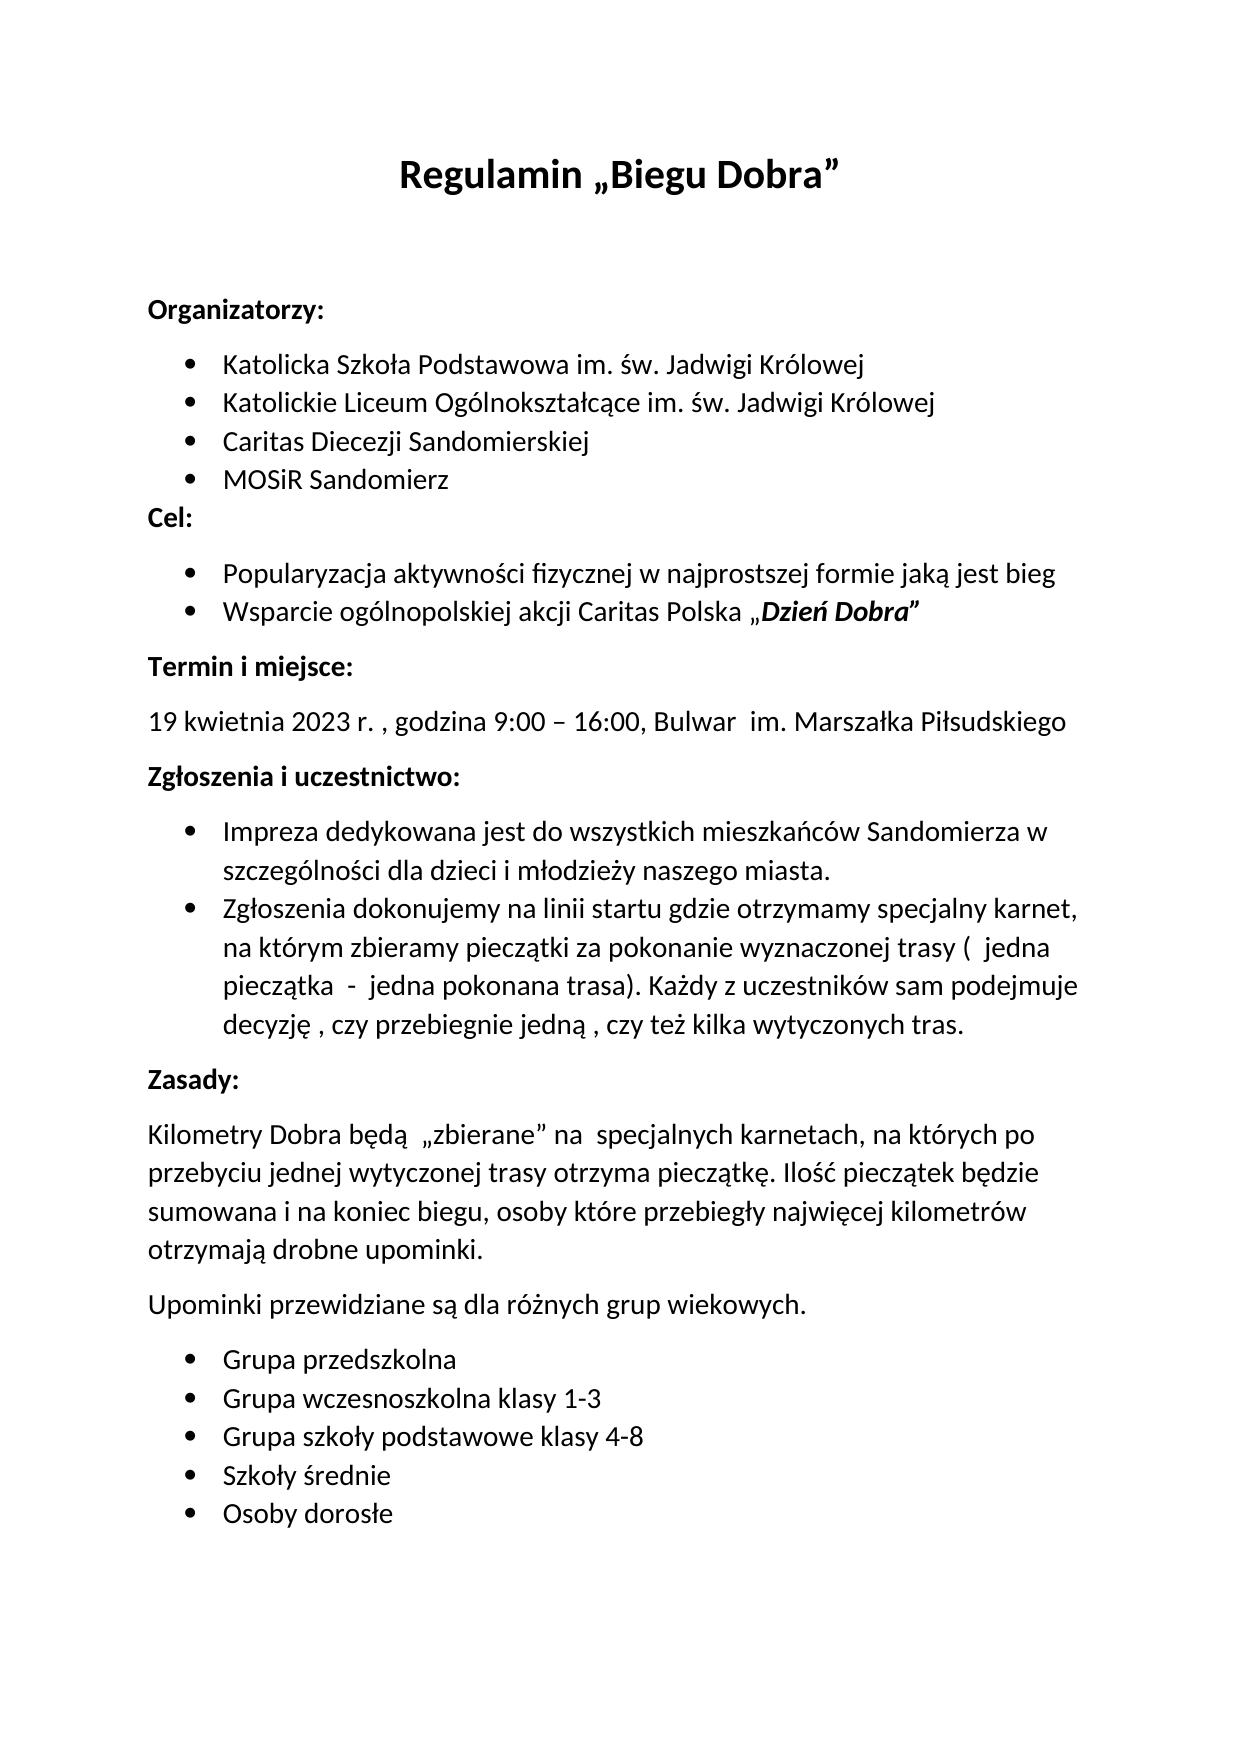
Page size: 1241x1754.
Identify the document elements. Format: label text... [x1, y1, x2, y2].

text 19 kwietnia 2023 r. , godzina 9:00 – 16:00, Bulwar im. Marszałka Piłsudskiego [148, 703, 1093, 739]
text Termin i miejsce: [148, 648, 1093, 684]
text Organizatorzy: [148, 291, 1093, 326]
text Upominki przewidziane są dla różnych grup wiekowych. [148, 1286, 1093, 1322]
list Grupa przedszkolna [185, 1341, 1093, 1377]
list Szkoły średnie [185, 1457, 1093, 1492]
list Katolickie Liceum Ogólnokształcące im. św. Jadwigi Królowej [185, 384, 1093, 420]
list Grupa szkoły podstawowe klasy 4-8 [185, 1418, 1093, 1454]
list MOSiR Sandomierz [185, 461, 1093, 497]
text Zasady: [148, 1061, 1093, 1096]
list Osoby dorosłe [185, 1495, 1093, 1531]
list Zgłoszenia dokonujemy na linii startu gdzie otrzymamy specjalny karnet, na którym zbieramy pieczątki za pokonanie wyznaczonej trasy ( jedna pieczątka - jedna pokonana trasa). Każdy z uczestników sam podejmuje decyzję , czy przebiegnie jedną , czy też kilka wytyczonych tras. [185, 890, 1093, 1041]
list Grupa wczesnoszkolna klasy 1-3 [185, 1380, 1093, 1416]
list Wsparcie ogólnopolskiej akcji Caritas Polska „Dzień Dobra” [185, 593, 1093, 629]
list Katolicka Szkoła Podstawowa im. św. Jadwigi Królowej [185, 346, 1093, 381]
text Zgłoszenia i uczestnictwo: [148, 758, 1093, 794]
list Popularyzacja aktywności fizycznej w najprostszej formie jaką jest bieg [185, 555, 1093, 590]
list Caritas Diecezji Sandomierskiej [185, 423, 1093, 458]
text Cel: [148, 499, 1093, 535]
text Regulamin „Biegu Dobra” [148, 148, 1093, 198]
list Impreza dedykowana jest do wszystkich mieszkańców Sandomierza w szczególności dla dzieci i młodzieży naszego miasta. [185, 813, 1093, 888]
text Kilometry Dobra będą „zbierane” na specjalnych karnetach, na których po przebyciu jednej wytyczonej trasy otrzyma pieczątkę. Ilość pieczątek będzie sumowana i na koniec biegu, osoby które przebiegły najwięcej kilometrów otrzymają drobne upominki. [148, 1116, 1093, 1267]
